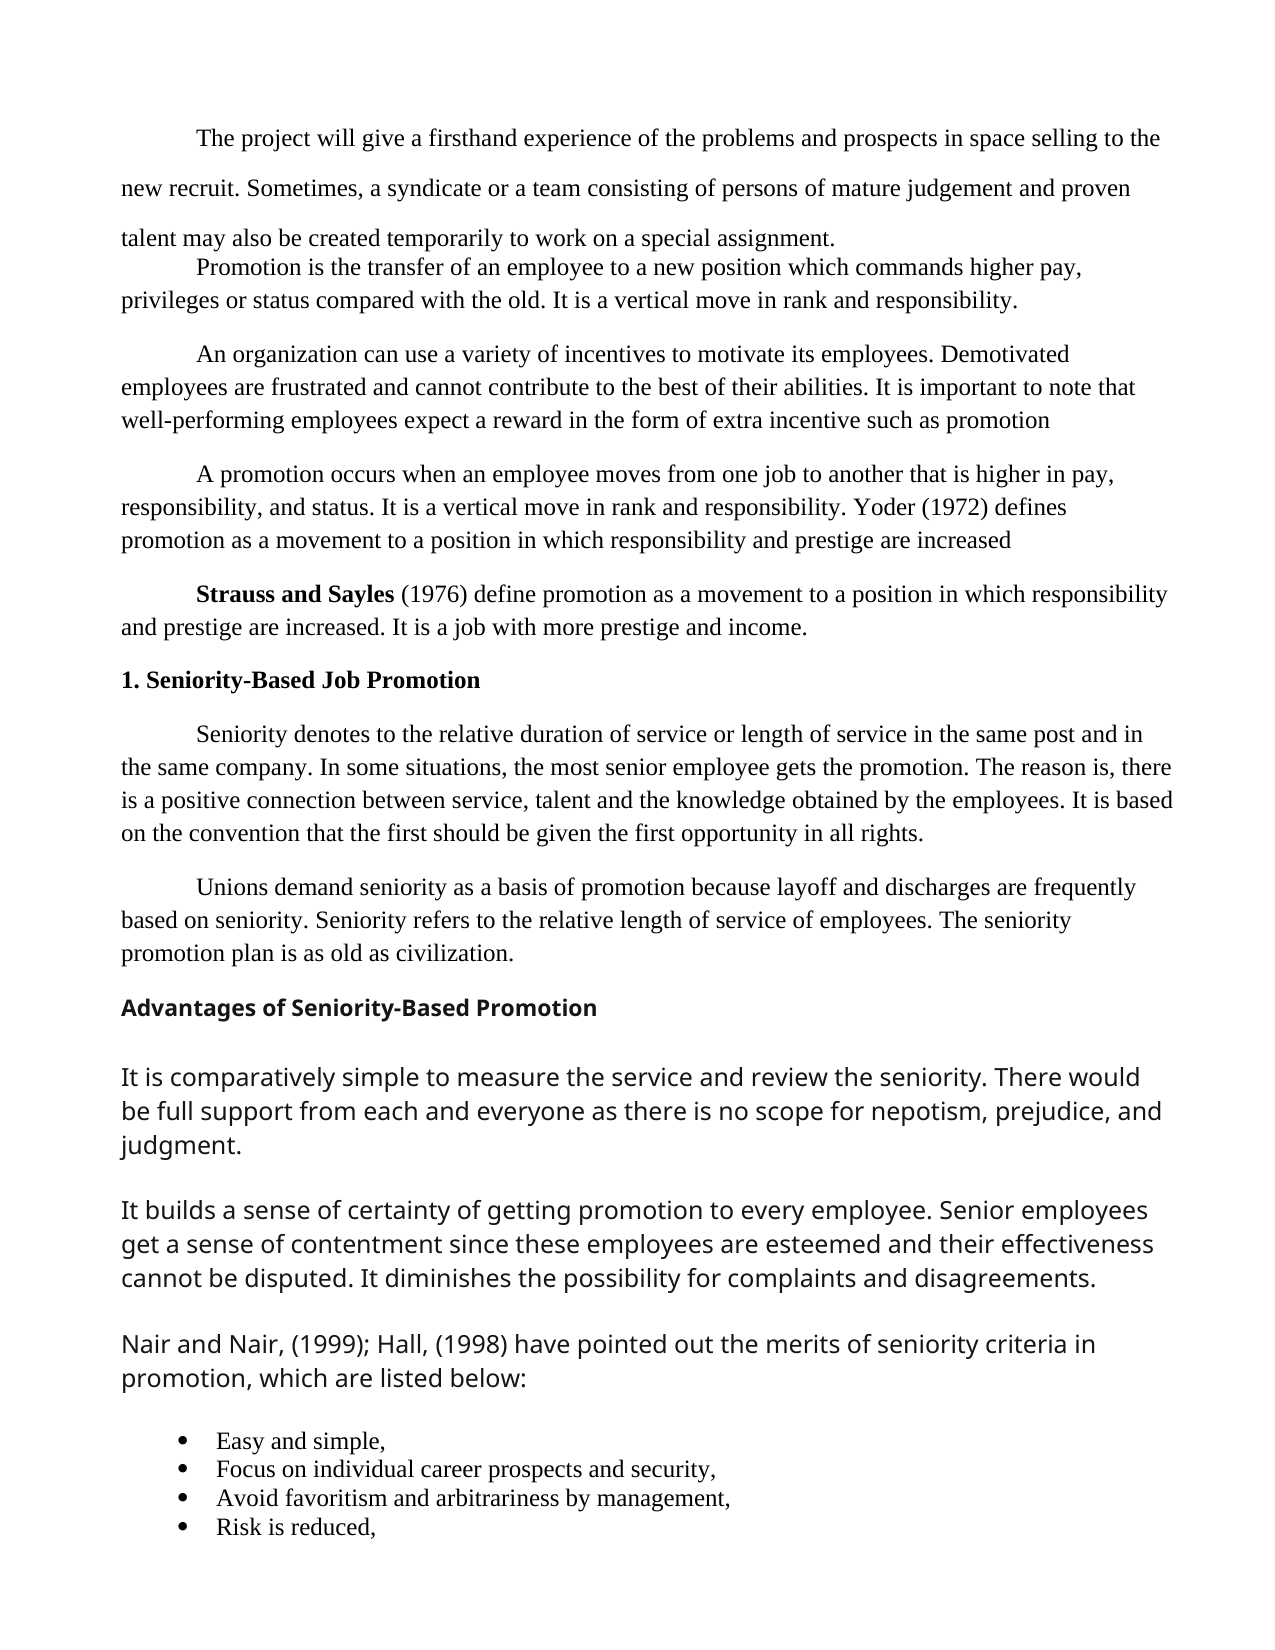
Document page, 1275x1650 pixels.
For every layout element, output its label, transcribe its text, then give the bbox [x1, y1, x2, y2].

text It is comparatively simple to measure the service and review the seniority. There would be full support from each and everyone as there is no scope for nepotism, prejudice, and judgment. [121, 1059, 1175, 1162]
text Unions demand seniority as a basis of promotion because layoff and discharges are frequently based on seniority. Seniority refers to the relative length of service of employees. The seniority promotion plan is as old as civilization. [121, 872, 1175, 967]
text Seniority denotes to the relative duration of service or length of service in the same post and in the same company. In some situations, the most senior employee gets the promotion. The reason is, there is a positive connection between service, talent and the knowledge obtained by the employees. It is based on the convention that the first should be given the first opportunity in all rights. [121, 719, 1175, 847]
text Strauss and Sayles (1976) define promotion as a movement to a position in which responsibility and prestige are increased. It is a job with more prestige and income. [121, 579, 1175, 641]
text 1. Seniority-Based Job Promotion [121, 666, 1175, 694]
text It builds a sense of certainty of getting promotion to every employee. Senior employees get a sense of contentment since these employees are esteemed and their effectiveness cannot be disputed. It diminishes the possibility for complaints and disagreements. [121, 1193, 1175, 1295]
text Promotion is the transfer of an employee to a new position which commands higher pay, privileges or status compared with the old. It is a vertical move in rank and responsibility. [121, 252, 1175, 314]
list Risk is reduced, [178, 1512, 1175, 1541]
list Focus on individual career prospects and security, [178, 1454, 1175, 1483]
text A promotion occurs when an employee moves from one job to another that is higher in pay, responsibility, and status. It is a vertical move in rank and responsibility. Yoder (1972) defines promotion as a movement to a position in which responsibility and prestige are increased [121, 459, 1175, 554]
list Avoid favoritism and arbitrariness by management, [178, 1483, 1175, 1512]
text The project will give a firsthand experience of the problems and prospects in space selling to the new recruit. Sometimes, a syndicate or a team consisting of persons of mature judgement and proven talent may also be created temporarily to work on a special assignment. [121, 102, 1175, 252]
list Easy and simple, [178, 1426, 1175, 1454]
text An organization can use a variety of incentives to motivate its employees. Demotivated employees are frustrated and cannot contribute to the best of their abilities. It is important to note that well-performing employees expect a reward in the form of extra incentive such as promotion [121, 339, 1175, 434]
text Nair and Nair, (1999); Hall, (1998) have pointed out the merits of seniority criteria in promotion, which are listed below: [121, 1326, 1175, 1394]
subtitle Advantages of Seniority-Based Promotion [121, 992, 1175, 1023]
